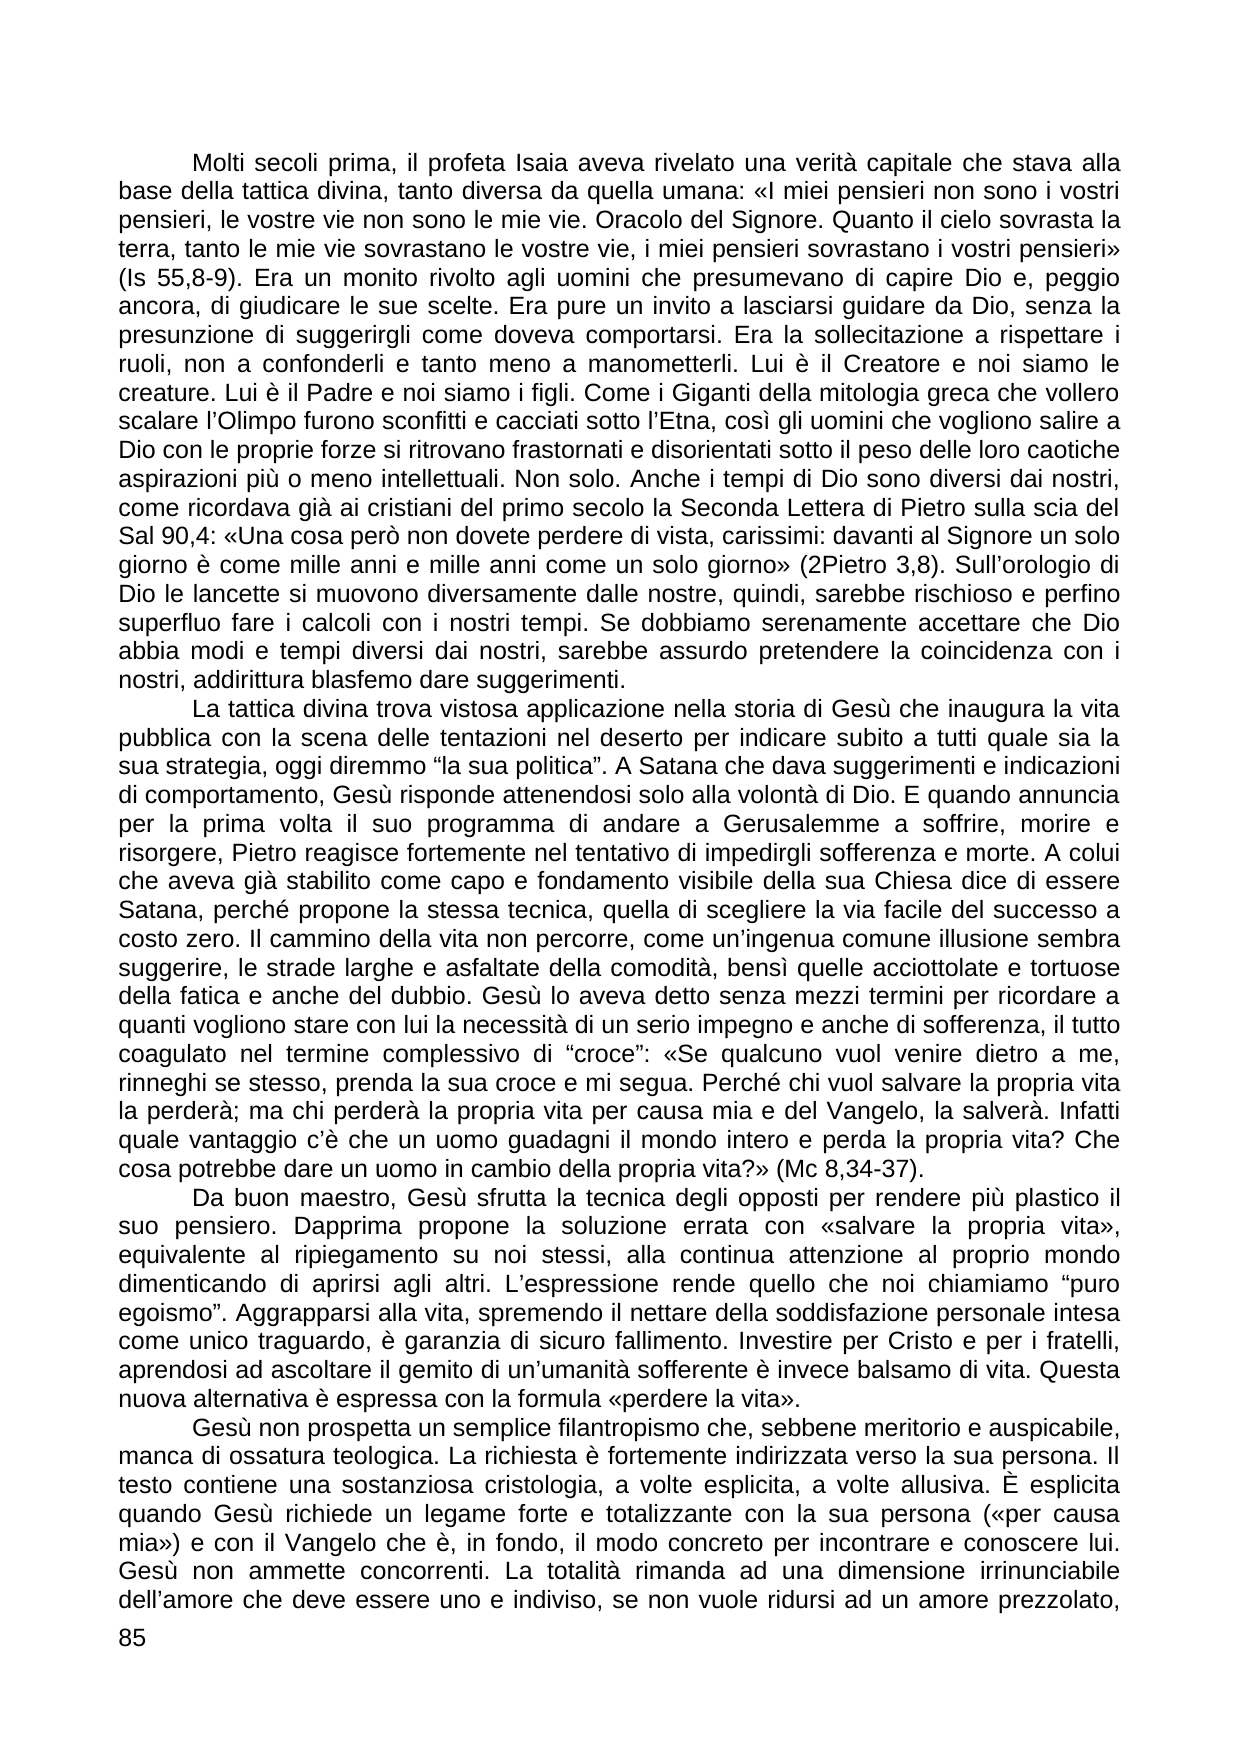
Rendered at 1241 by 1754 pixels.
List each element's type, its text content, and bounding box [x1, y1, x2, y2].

text Molti secoli prima, il profeta Isaia aveva rivelato una verità capitale che stava alla base della tattica divina, tanto diversa da quella umana: «I miei pensieri non sono i vostri pensieri, le vostre vie non sono le mie vie. Oracolo del Signore. Quanto il cielo sovrasta la terra, tanto le mie vie sovrastano le vostre vie, i miei pensieri sovrastano i vostri pensieri» (Is 55,8-9). Era un monito rivolto agli uomini che presumevano di capire Dio e, peggio ancora, di giudicare le sue scelte. Era pure un invito a lasciarsi guidare da Dio, senza la presunzione di suggerirgli come doveva comportarsi. Era la sollecitazione a rispettare i ruoli, non a confonderli e tanto meno a manometterli. Lui è il Creatore e noi siamo le creature. Lui è il Padre e noi siamo i figli. Come i Giganti della mitologia greca che vollero scalare l’Olimpo furono sconfitti e cacciati sotto l’Etna, così gli uomini che vogliono salire a Dio con le proprie forze si ritrovano frastornati e disorientati sotto il peso delle loro caotiche aspirazioni più o meno intellettuali. Non solo. Anche i tempi di Dio sono diversi dai nostri, come ricordava già ai cristiani del primo secolo la Seconda Lettera di Pietro sulla scia del Sal 90,4: «Una cosa però non dovete perdere di vista, carissimi: davanti al Signore un solo giorno è come mille anni e mille anni come un solo giorno» (2Pietro 3,8). Sull’orologio di Dio le lancette si muovono diversamente dalle nostre, quindi, sarebbe rischioso e perfino superfluo fare i calcoli con i nostri tempi. Se dobbiamo serenamente accettare che Dio abbia modi e tempi diversi dai nostri, sarebbe assurdo pretendere la coincidenza con i nostri, addirittura blasfemo dare suggerimenti. [118, 148, 1122, 694]
text Da buon maestro, Gesù sfrutta la tecnica degli opposti per rendere più plastico il suo pensiero. Dapprima propone la soluzione errata con «salvare la propria vita», equivalente al ripiegamento su noi stessi, alla continua attenzione al proprio mondo dimenticando di aprirsi agli altri. L’espressione rende quello che noi chiamiamo “puro egoismo”. Aggrapparsi alla vita, spremendo il nettare della soddisfazione personale intesa come unico traguardo, è garanzia di sicuro fallimento. Investire per Cristo e per i fratelli, aprendosi ad ascoltare il gemito di un’umanità sofferente è invece balsamo di vita. Questa nuova alternativa è espressa con la formula «perdere la vita». [118, 1183, 1122, 1413]
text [118, 1413, 1122, 1614]
text La tattica divina trova vistosa applicazione nella storia di Gesù che inaugura la vita pubblica con la scena delle tentazioni nel deserto per indicare subito a tutti quale sia la sua strategia, oggi diremmo “la sua politica”. A Satana che dava suggerimenti e indicazioni di comportamento, Gesù risponde attenendosi solo alla volontà di Dio. E quando annuncia per la prima volta il suo programma di andare a Gerusalemme a soffrire, morire e risorgere, Pietro reagisce fortemente nel tentativo di impedirgli sofferenza e morte. A colui che aveva già stabilito come capo e fondamento visibile della sua Chiesa dice di essere Satana, perché propone la stessa tecnica, quella di scegliere la via facile del successo a costo zero. Il cammino della vita non percorre, come un’ingenua comune illusione sembra suggerire, le strade larghe e asfaltate della comodità, bensì quelle acciottolate e tortuose della fatica e anche del dubbio. Gesù lo aveva detto senza mezzi termini per ricordare a quanti vogliono stare con lui la necessità di un serio impegno e anche di sofferenza, il tutto coagulato nel termine complessivo di “croce”: «Se qualcuno vuol venire dietro a me, rinneghi se stesso, prenda la sua croce e mi segua. Perché chi vuol salvare la propria vita la perderà; ma chi perderà la propria vita per causa mia e del Vangelo, la salverà. Infatti quale vantaggio c’è che un uomo guadagni il mondo intero e perda la propria vita? Che cosa potrebbe dare un uomo in cambio della propria vita?» (Mc 8,34-37). [118, 694, 1122, 1183]
